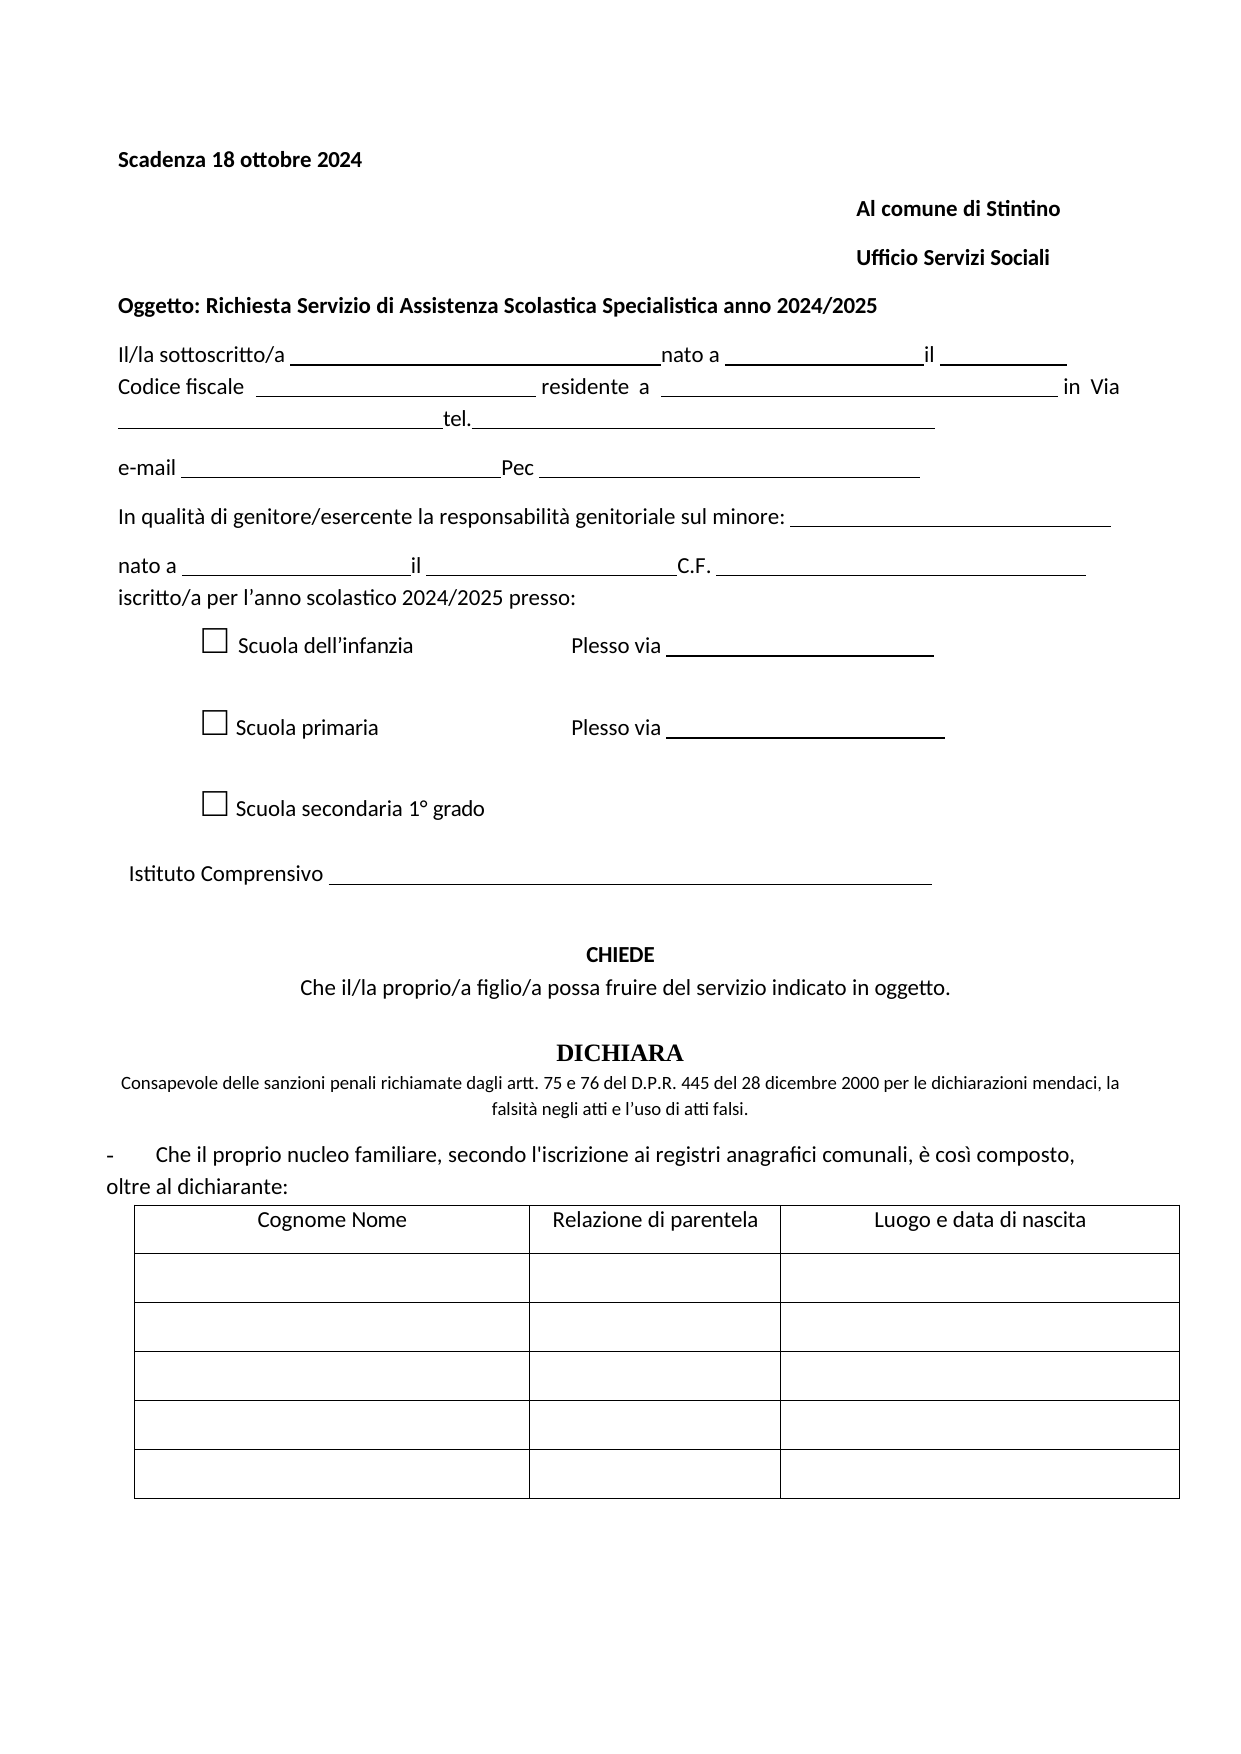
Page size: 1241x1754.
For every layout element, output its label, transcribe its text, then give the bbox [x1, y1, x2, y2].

table_cell [530, 1303, 780, 1351]
table_header Cognome Nome [135, 1206, 529, 1253]
table_cell [135, 1450, 529, 1498]
text CHIEDE [107, 941, 1134, 969]
table_cell [781, 1254, 1179, 1302]
table_cell [781, 1450, 1179, 1498]
table_cell [135, 1303, 529, 1351]
text nato a il C.F. iscritto/a per l’anno scolastico 2024/2025 presso: [118, 551, 1086, 611]
table_cell [135, 1401, 529, 1449]
text tel. [118, 404, 1190, 432]
text In qualità di genitore/esercente la responsabilità genitoriale sul minore: [118, 502, 1190, 530]
table_cell [530, 1352, 780, 1400]
text Che il/la proprio/a figlio/a possa fruire del servizio indicato in oggetto. [117, 973, 1134, 1001]
text Scadenza 18 ottobre 2024 [118, 146, 1190, 173]
table_cell [135, 1352, 529, 1400]
table_cell [530, 1450, 780, 1498]
list Scuola secondaria 1° grado [202, 778, 1190, 826]
table_cell [135, 1254, 529, 1302]
text Il/la sottoscritto/a nato a il Codice fiscale residente a in Via [118, 341, 1123, 400]
table_cell [781, 1401, 1179, 1449]
text Consapevole delle sanzioni penali richiamate dagli artt. 75 e 76 del D.P.R. 445 del 28 dicembre 2000 per le dichiarazioni mendaci, la falsità negli atti e l’uso di atti falsi. [106, 1071, 1134, 1121]
text Oggetto: Richiesta Servizio di Assistenza Scolastica Specialistica anno 2024/2025 [118, 292, 1190, 319]
table_cell [781, 1352, 1179, 1400]
table_cell [530, 1401, 780, 1449]
list Scuola primaria Plesso via [202, 696, 1190, 744]
table_header Relazione di parentela [530, 1206, 780, 1253]
text - Che il proprio nucleo familiare, secondo l'iscrizione ai registri anagrafici comunali, è così composto, oltre al dichiarante: [106, 1140, 1108, 1200]
text Al comune di Stintino Ufficio Servizi Sociali [856, 194, 1122, 271]
text Istituto Comprensivo [128, 859, 1190, 887]
text e-mail Pec [118, 453, 1190, 481]
table_header Luogo e data di nascita [781, 1206, 1179, 1253]
table_cell [530, 1254, 780, 1302]
list Scuola dell’infanzia Plesso via [202, 615, 1190, 663]
table_cell [781, 1303, 1179, 1351]
title DICHIARA [106, 1038, 1134, 1067]
